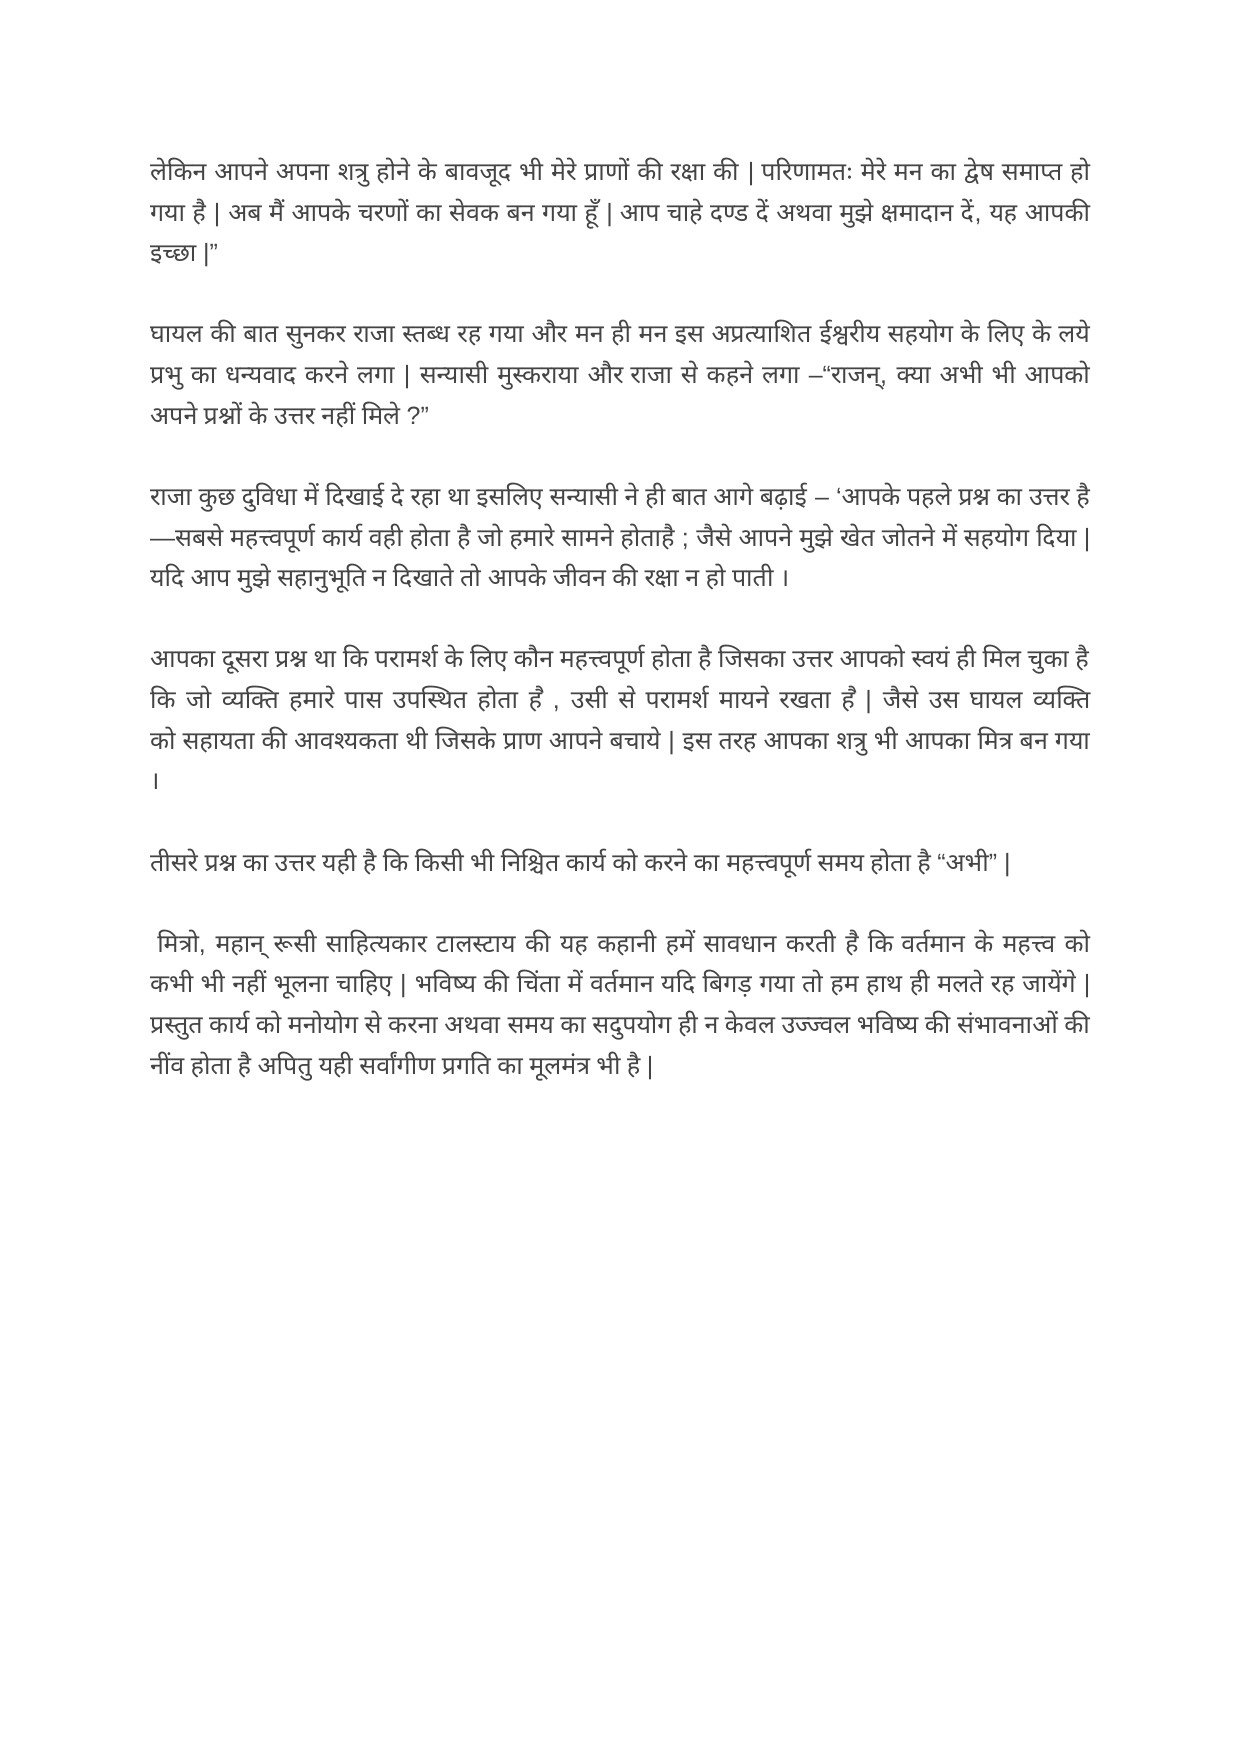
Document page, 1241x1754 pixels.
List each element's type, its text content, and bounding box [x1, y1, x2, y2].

text आपका दूसरा प्रश्न था कि परामर्श के लिए कौन महत्त्वपूर्ण होता है जिसका उत्तर आपको स्वयं ही मिल चुका है कि जो व्यक्ति हमारे पास उपस्थित होता है , उसी से परामर्श मायने रखता है | जैसे उस घायल व्यक्ति को सहायता की आवश्यकता थी जिसके प्राण आपने बचाये | इस तरह आपका शत्रु भी आपका मित्र बन गया । [150, 637, 1090, 800]
text मित्रो, महान् रूसी साहित्यकार टालस्टाय की यह कहानी हमें सावधान करती है कि वर्तमान के महत्त्व को कभी भी नहीं भूलना चाहिए | भविष्य की चिंता में वर्तमान यदि बिगड़ गया तो हम हाथ ही मलते रह जायेंगे | प्रस्तुत कार्य को मनोयोग से करना अथवा समय का सदुपयोग ही न केवल उज्ज्वल भविष्य की संभावनाओं की नींव होता है अपितु यही सर्वांगीण प्रगति का मूलमंत्र भी है | [150, 922, 1090, 1084]
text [150, 150, 1090, 272]
text तीसरे प्रश्न का उत्तर यही है कि किसी भी निश्चित कार्य को करने का महत्त्वपूर्ण समय होता है “अभी” | [150, 841, 1090, 881]
text घायल की बात सुनकर राजा स्तब्ध रह गया और मन ही मन इस अप्रत्याशित ईश्वरीय सहयोग के लिए के लये प्रभु का धन्यवाद करने लगा | सन्यासी मुस्कराया और राजा से कहने लगा –“राजन्, क्या अभी भी आपको अपने प्रश्नों के उत्तर नहीं मिले ?” [150, 312, 1090, 434]
text राजा कुछ दुविधा में दिखाई दे रहा था इसलिए सन्यासी ने ही बात आगे बढ़ाई – ‘आपके पहले प्रश्न का उत्तर है —सबसे महत्त्वपूर्ण कार्य वही होता है जो हमारे सामने होताहै ; जैसे आपने मुझे खेत जोतने में सहयोग दिया | यदि आप मुझे सहानुभूति न दिखाते तो आपके जीवन की रक्षा न हो पाती । [150, 475, 1090, 597]
